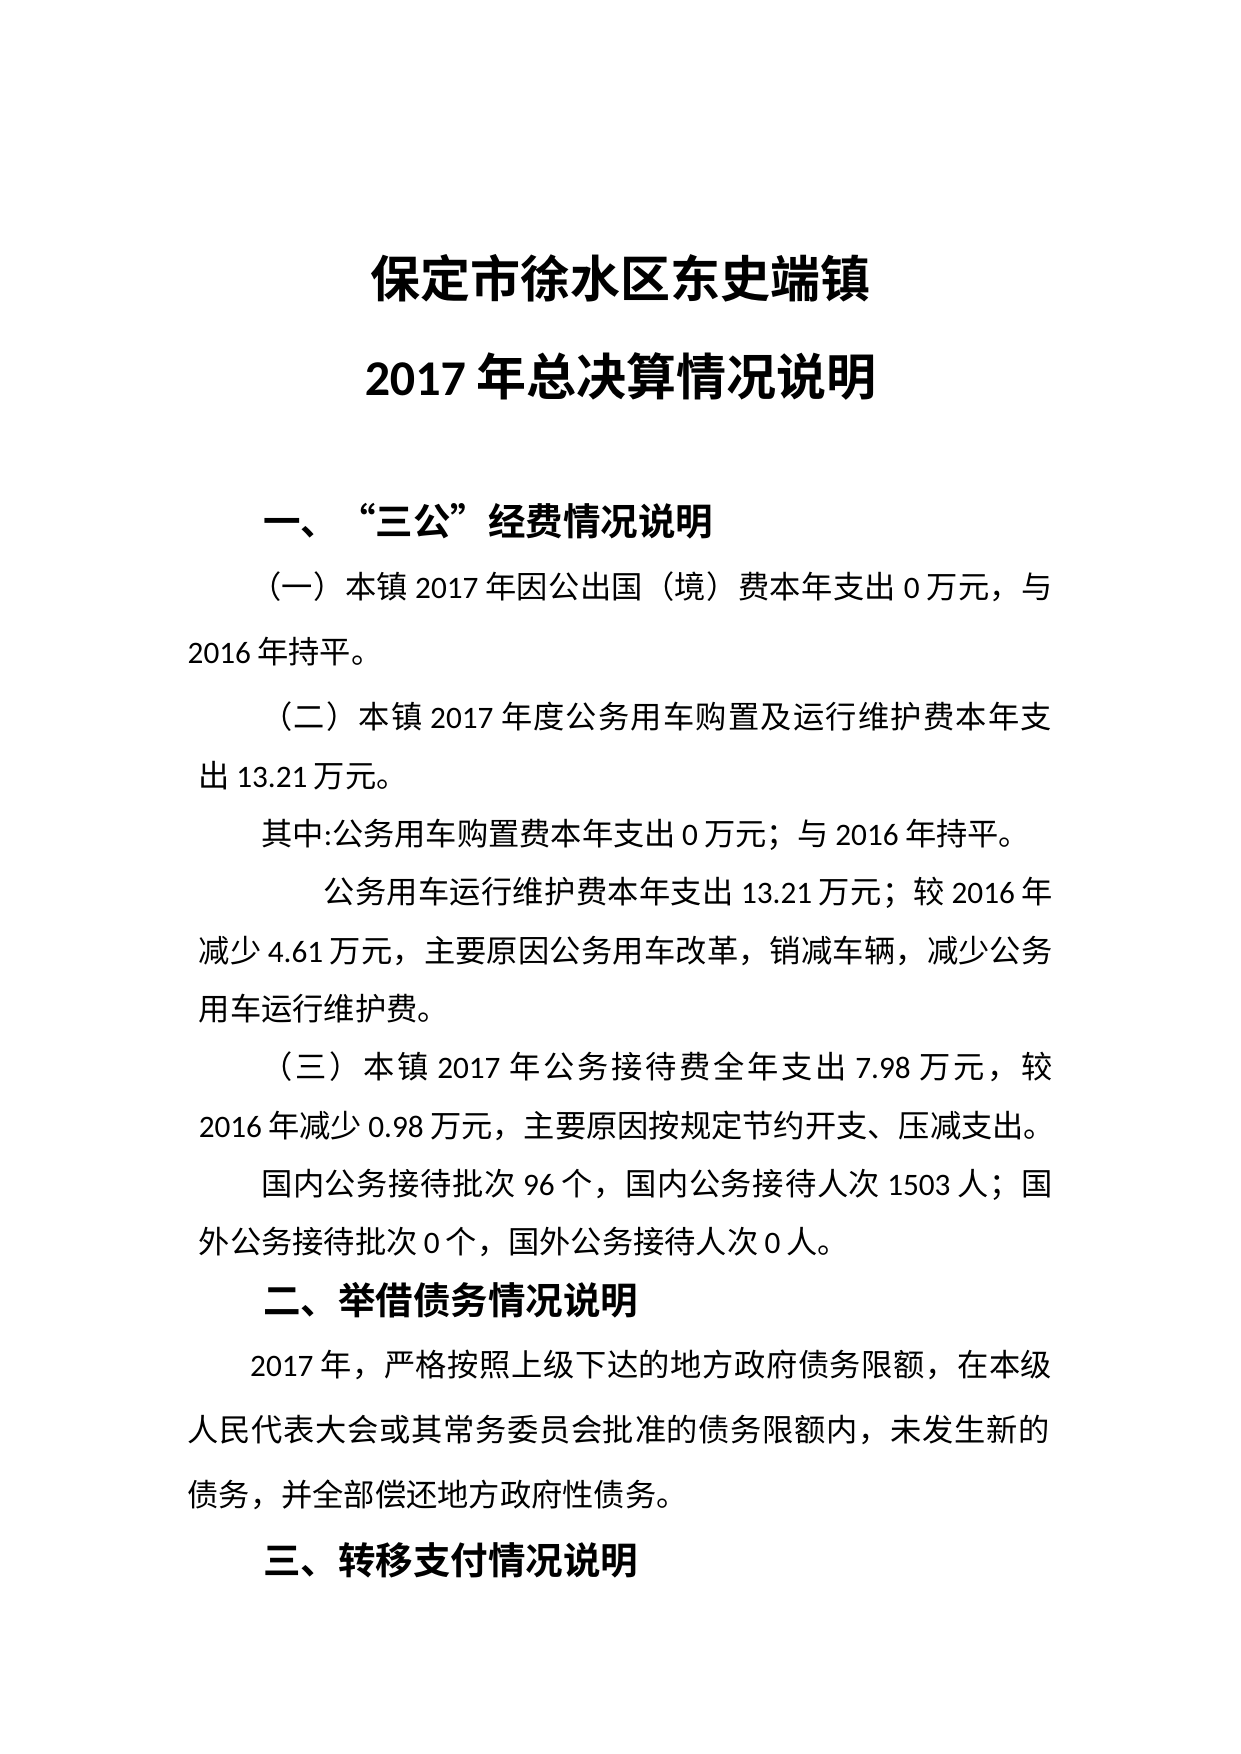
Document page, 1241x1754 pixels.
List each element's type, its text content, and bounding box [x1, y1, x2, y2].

text （三）本镇2017年公务接待费全年支出7.98万元，较2016年减少0.98万元，主要原因按规定节约开支、压减支出。 [198, 1032, 1053, 1149]
text （二）本镇2017年度公务用车购置及运行维护费本年支出13.21万元。 [198, 682, 1053, 799]
text 公务用车运行维护费本年支出13.21万元；较2016年减少4.61万元，主要原因公务用车改革，销减车辆，减少公务用车运行维护费。 [198, 857, 1053, 1032]
text 国内公务接待批次96个，国内公务接待人次1503人；国外公务接待批次0个，国外公务接待人次0人。 [198, 1149, 1053, 1265]
text 一、“三公”经费情况说明 [187, 487, 1053, 552]
text 二、举借债务情况说明 [187, 1265, 1053, 1330]
text 2017年，严格按照上级下达的地方政府债务限额，在本级人民代表大会或其常务委员会批准的债务限额内，未发生新的债务，并全部偿还地方政府性债务。 [187, 1330, 1053, 1525]
text 其中:公务用车购置费本年支出0万元；与2016年持平。 [198, 799, 1053, 857]
text 三、转移支付情况说明 [187, 1525, 1053, 1590]
text （一）本镇2017年因公出国（境）费本年支出0万元，与2016年持平。 [187, 552, 1053, 682]
text 保定市徐水区东史端镇 [187, 227, 1053, 324]
text 2017年总决算情况说明 [187, 324, 1053, 422]
